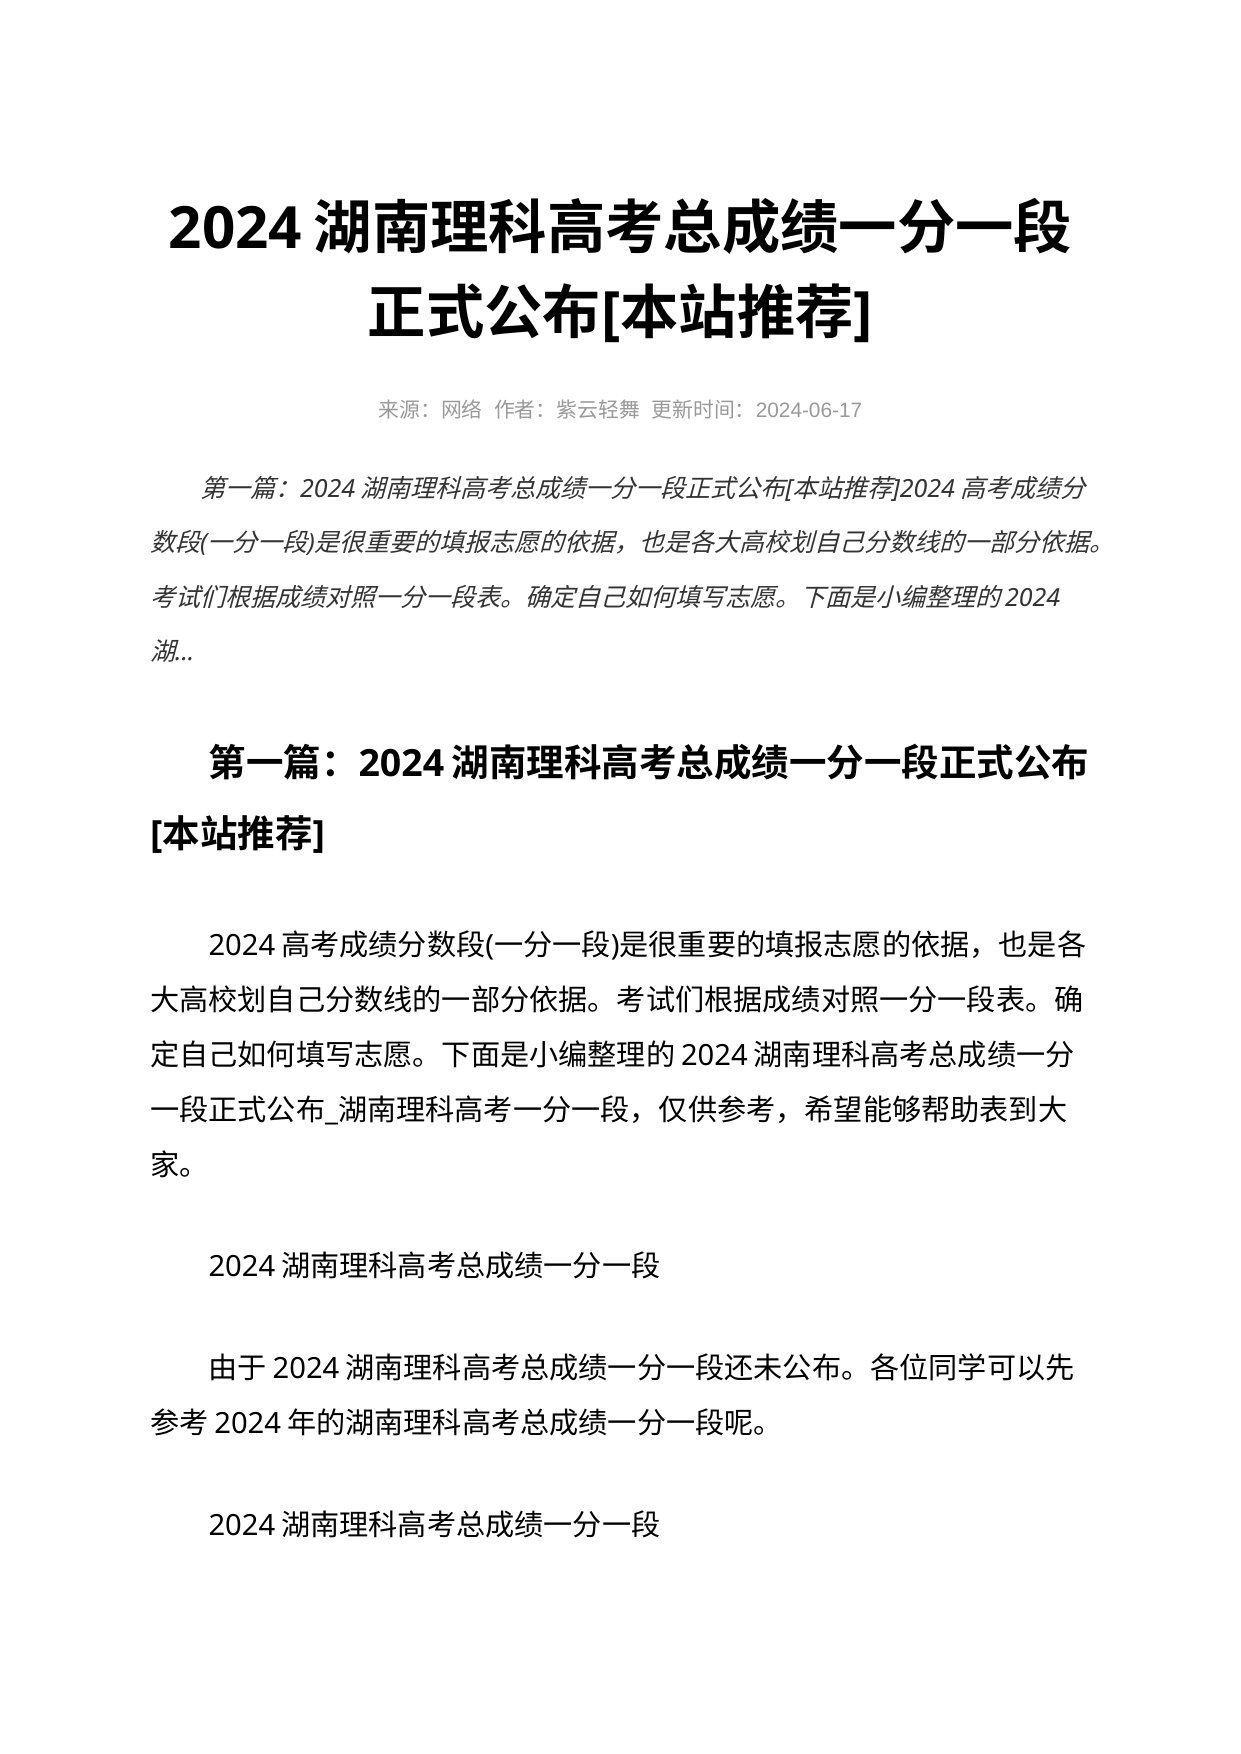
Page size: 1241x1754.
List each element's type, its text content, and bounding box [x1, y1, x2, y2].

text 第一篇：2024湖南理科高考总成绩一分一段正式公布[本站推荐] [150, 733, 1090, 858]
text 第一篇：2024湖南理科高考总成绩一分一段正式公布[本站推荐]2024高考成绩分数段(一分一段)是很重要的填报志愿的依据，也是各大高校划自己分数线的一部分依据。考试们根据成绩对照一分一段表。确定自己如何填写志愿。下面是小编整理的2024湖... [150, 468, 1090, 668]
text 2024湖南理科高考总成绩一分一段 [150, 1243, 1090, 1285]
subtitle 2024湖南理科高考总成绩一分一段正式公布[本站推荐] [150, 181, 1090, 351]
text 2024湖南理科高考总成绩一分一段 [150, 1502, 1090, 1544]
text 由于2024湖南理科高考总成绩一分一段还未公布。各位同学可以先参考2024年的湖南理科高考总成绩一分一段呢。 [150, 1345, 1090, 1442]
text 2024高考成绩分数段(一分一段)是很重要的填报志愿的依据，也是各大高校划自己分数线的一部分依据。考试们根据成绩对照一分一段表。确定自己如何填写志愿。下面是小编整理的2024湖南理科高考总成绩一分一段正式公布_湖南理科高考一分一段，仅供参考，希望能够帮助表到大家。 [150, 921, 1090, 1183]
text 来源：网络 作者：紫云轻舞 更新时间：2024-06-17 [150, 398, 1090, 422]
